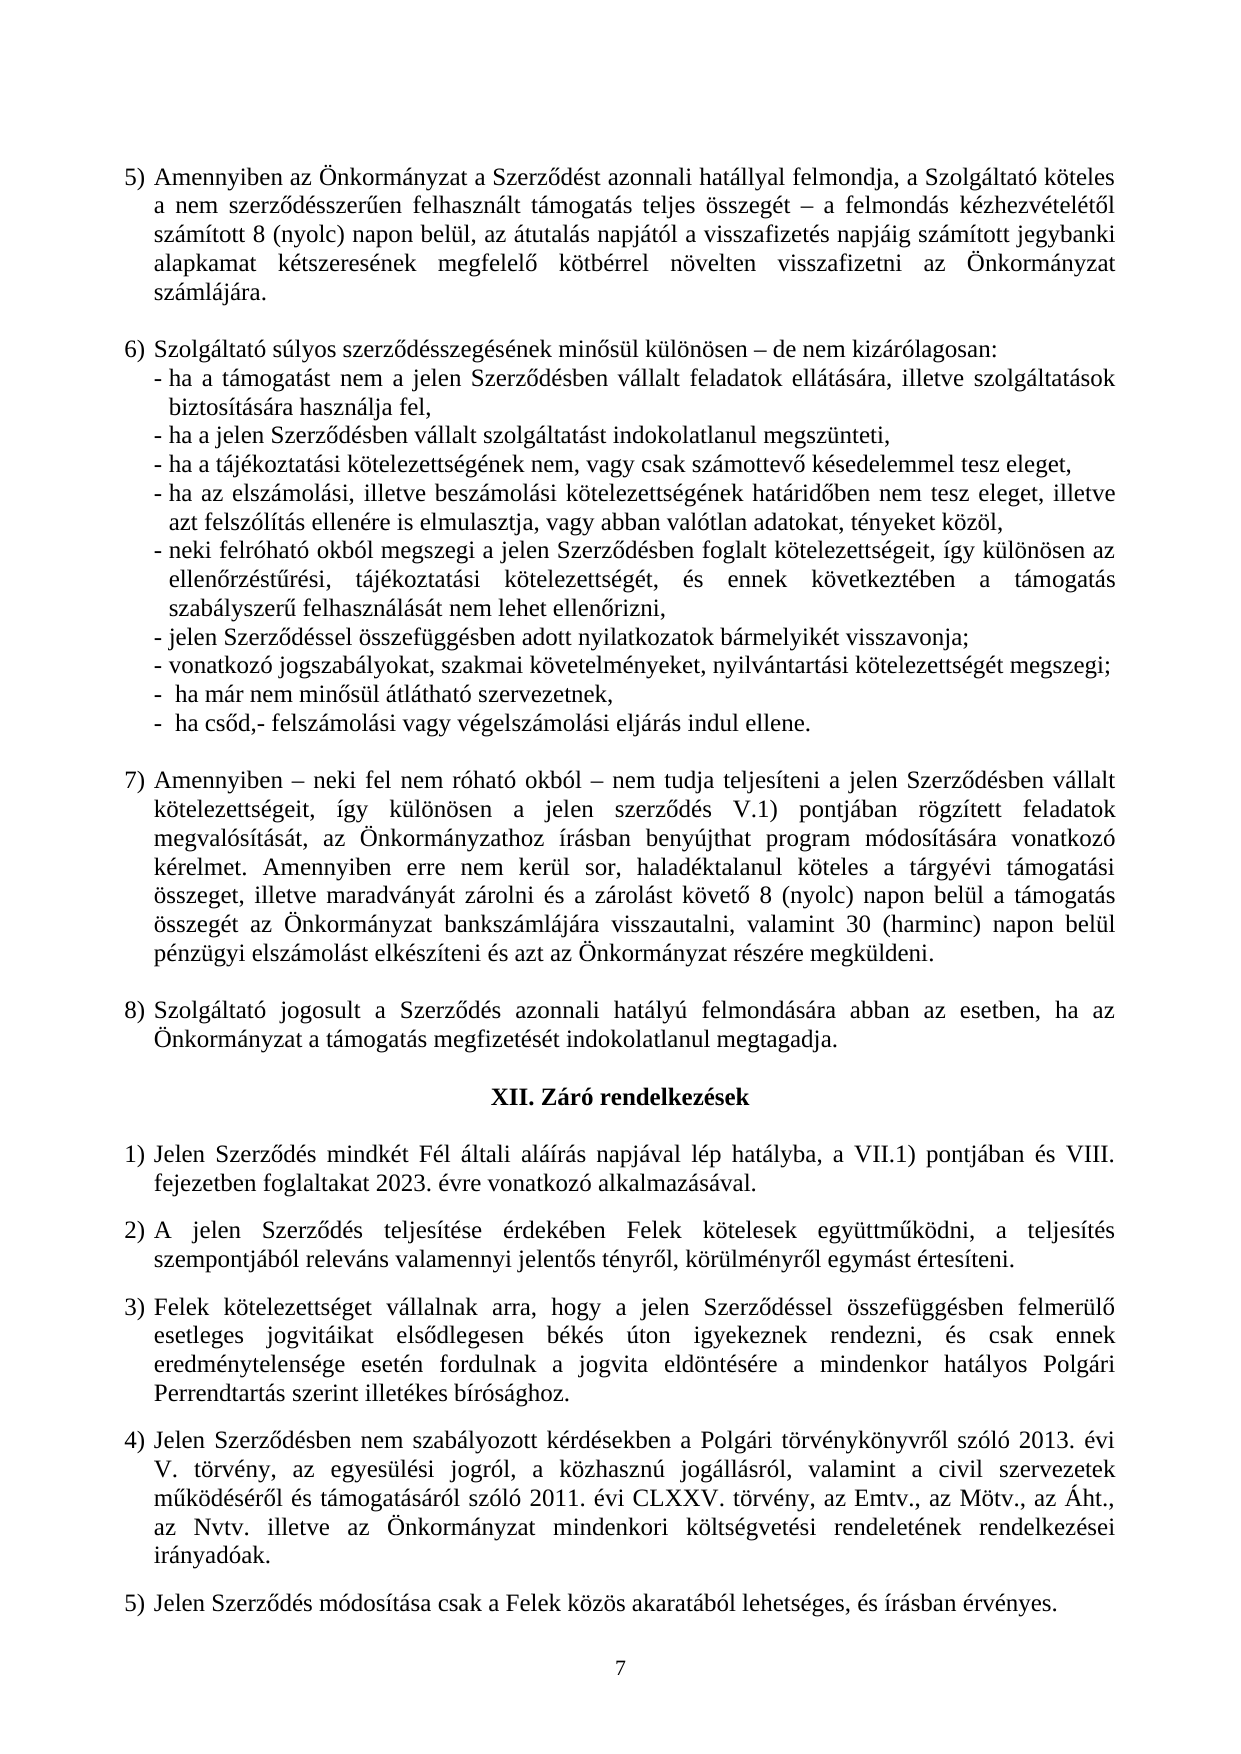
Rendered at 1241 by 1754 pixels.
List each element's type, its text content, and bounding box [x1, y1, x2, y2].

list ha a támogatást nem a jelen Szerződésben vállalt feladatok ellátására, illetve szolgáltatások biztosítására használja fel, [154, 363, 1116, 420]
list jelen Szerződéssel összefüggésben adott nyilatkozatok bármelyikét visszavonja; [154, 622, 1116, 650]
text XII. Záró rendelkezések [124, 1082, 1116, 1110]
list ha a jelen Szerződésben vállalt szolgáltatást indokolatlanul megszünteti, [154, 420, 1116, 449]
list A jelen Szerződés teljesítése érdekében Felek kötelesek együttműködni, a teljesítés szempontjából releváns valamennyi jelentős tényről, körülményről egymást értesíteni. [124, 1215, 1116, 1273]
list Jelen Szerződés módosítása csak a Felek közös akaratából lehetséges, és írásban érvényes. [124, 1588, 1116, 1617]
list Amennyiben – neki fel nem róható okból – nem tudja teljesíteni a jelen Szerződésben vállalt kötelezettségeit, így különösen a jelen szerződés V.1) pontjában rögzített feladatok megvalósítását, az Önkormányzathoz írásban benyújthat program módosítására vonatkozó kérelmet. Amennyiben erre nem kerül sor, haladéktalanul köteles a tárgyévi támogatási összeget, illetve maradványát zárolni és a zárolást követő 8 (nyolc) napon belül a támogatás összegét az Önkormányzat bankszámlájára visszautalni, valamint 30 (harminc) napon belül pénzügyi elszámolást elkészíteni és azt az Önkormányzat részére megküldeni. [124, 765, 1116, 967]
list ha az elszámolási, illetve beszámolási kötelezettségének határidőben nem tesz eleget, illetve azt felszólítás ellenére is elmulasztja, vagy abban valótlan adatokat, tényeket közöl, [154, 478, 1116, 535]
list Amennyiben az Önkormányzat a Szerződést azonnali hatállyal felmondja, a Szolgáltató köteles a nem szerződésszerűen felhasznált támogatás teljes összegét – a felmondás kézhezvételétől számított 8 (nyolc) napon belül, az átutalás napjától a visszafizetés napjáig számított jegybanki alapkamat kétszeresének megfelelő kötbérrel növelten visszafizetni az Önkormányzat számlájára. [124, 162, 1116, 305]
list Jelen Szerződésben nem szabályozott kérdésekben a Polgári törvénykönyvről szóló 2013. évi V. törvény, az egyesülési jogról, a közhasznú jogállásról, valamint a civil szervezetek működéséről és támogatásáról szóló 2011. évi CLXXV. törvény, az Emtv., az Mötv., az Áht., az Nvtv. illetve az Önkormányzat mindenkori költségvetési rendeletének rendelkezései irányadóak. [124, 1425, 1116, 1569]
list ha a tájékoztatási kötelezettségének nem, vagy csak számottevő késedelemmel tesz eleget, [154, 449, 1116, 478]
list ha csőd,- felszámolási vagy végelszámolási eljárás indul ellene. [154, 708, 1116, 737]
list Szolgáltató súlyos szerződésszegésének minősül különösen – de nem kizárólagosan: [124, 334, 1116, 363]
list ha már nem minősül átlátható szervezetnek, [154, 679, 1116, 708]
list neki felróható okból megszegi a jelen Szerződésben foglalt kötelezettségeit, így különösen az ellenőrzéstűrési, tájékoztatási kötelezettségét, és ennek következtében a támogatás szabályszerű felhasználását nem lehet ellenőrizni, [154, 535, 1116, 622]
list vonatkozó jogszabályokat, szakmai követelményeket, nyilvántartási kötelezettségét megszegi; [154, 650, 1116, 679]
list Felek kötelezettséget vállalnak arra, hogy a jelen Szerződéssel összefüggésben felmerülő esetleges jogvitáikat elsődlegesen békés úton igyekeznek rendezni, és csak ennek eredménytelensége esetén fordulnak a jogvita eldöntésére a mindenkor hatályos Polgári Perrendtartás szerint illetékes bírósághoz. [124, 1292, 1116, 1407]
list Szolgáltató jogosult a Szerződés azonnali hatályú felmondására abban az esetben, ha az Önkormányzat a támogatás megfizetését indokolatlanul megtagadja. [124, 995, 1116, 1053]
list Jelen Szerződés mindkét Fél általi aláírás napjával lép hatályba, a VII.1) pontjában és VIII. fejezetben foglaltakat 2023. évre vonatkozó alkalmazásával. [124, 1139, 1116, 1197]
